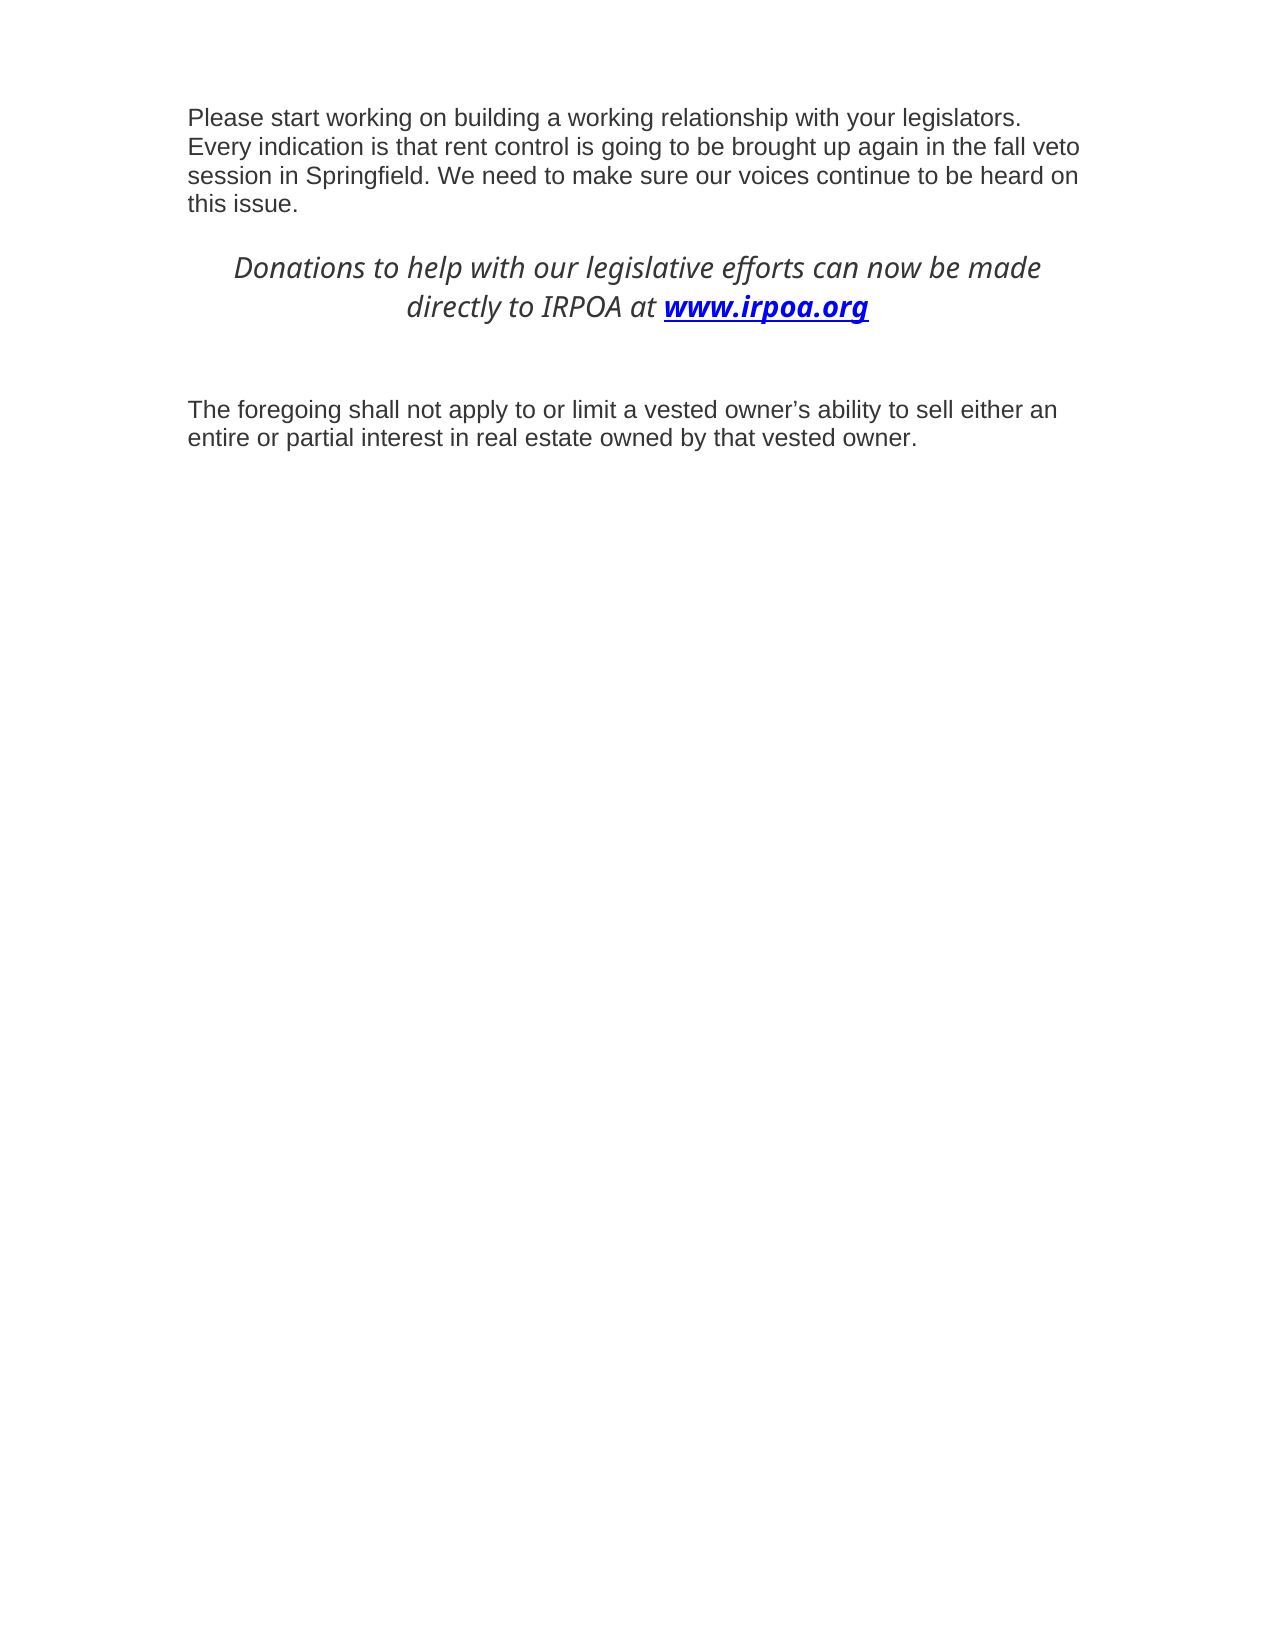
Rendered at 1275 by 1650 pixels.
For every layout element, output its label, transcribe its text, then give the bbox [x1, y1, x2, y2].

text Please start working on building a working relationship with your legislators. Every indication is that rent control is going to be brought up again in the fall veto session in Springfield. We need to make sure our voices continue to be heard on this issue. [187, 103, 1087, 218]
text Donations to help with our legislative efforts can now be made directly to IRPOA at www.irpoa.org [187, 247, 1087, 326]
text The foregoing shall not apply to or limit a vested owner’s ability to sell either an entire or partial interest in real estate owned by that vested owner. [187, 395, 1087, 452]
